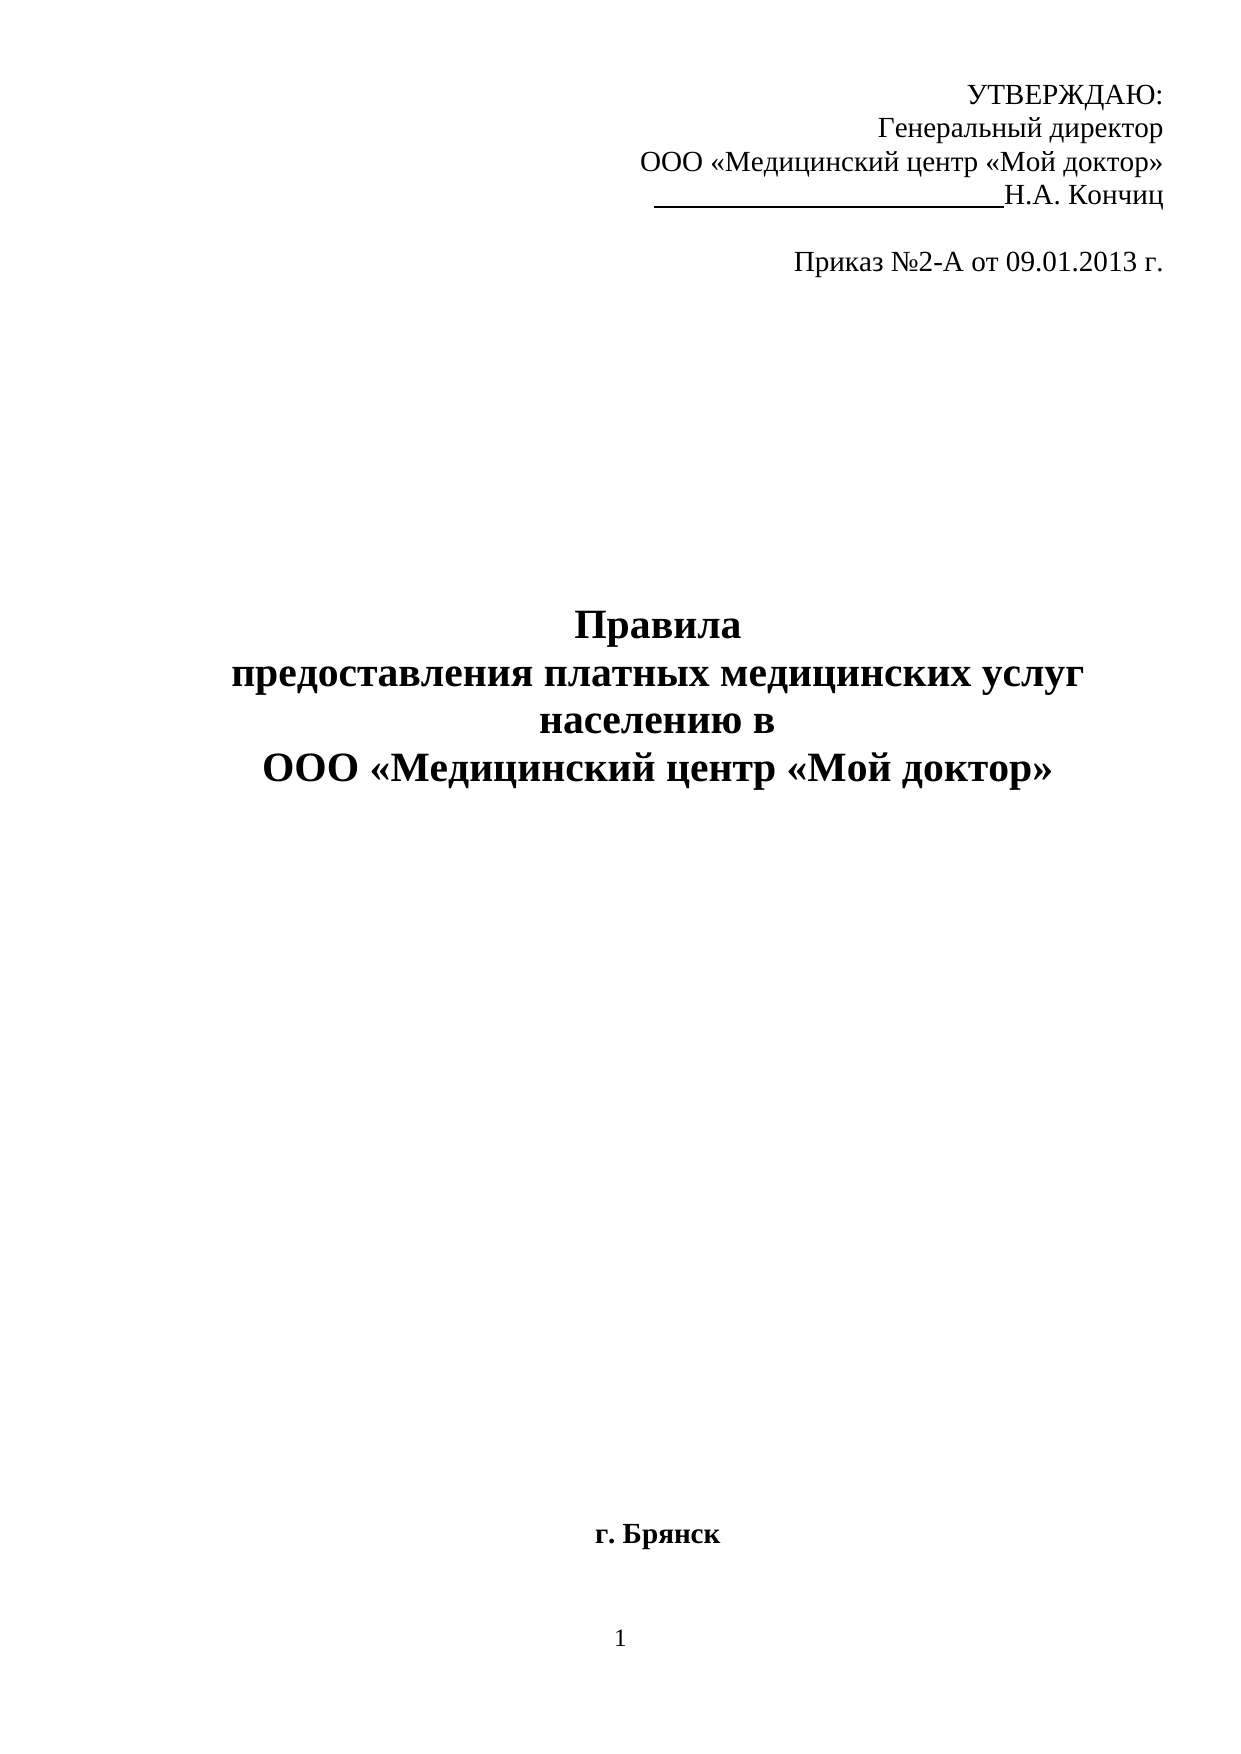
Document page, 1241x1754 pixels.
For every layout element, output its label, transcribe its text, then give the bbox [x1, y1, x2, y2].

text Приказ №2-А от 09.01.2013 г. [151, 244, 1163, 278]
text Генеральный директор [151, 110, 1163, 144]
text Правила [151, 599, 1163, 647]
text Н.А. Кончиц [151, 177, 1163, 211]
text предоставления платных медицинских услуг населению в [151, 647, 1163, 743]
text УТВЕРЖДАЮ: [151, 77, 1163, 110]
text ООО «Медицинский центр «Мой доктор» [151, 144, 1163, 177]
text ООО «Медицинский центр «Мой доктор» [151, 743, 1163, 791]
text г. Брянск [151, 1517, 1163, 1550]
